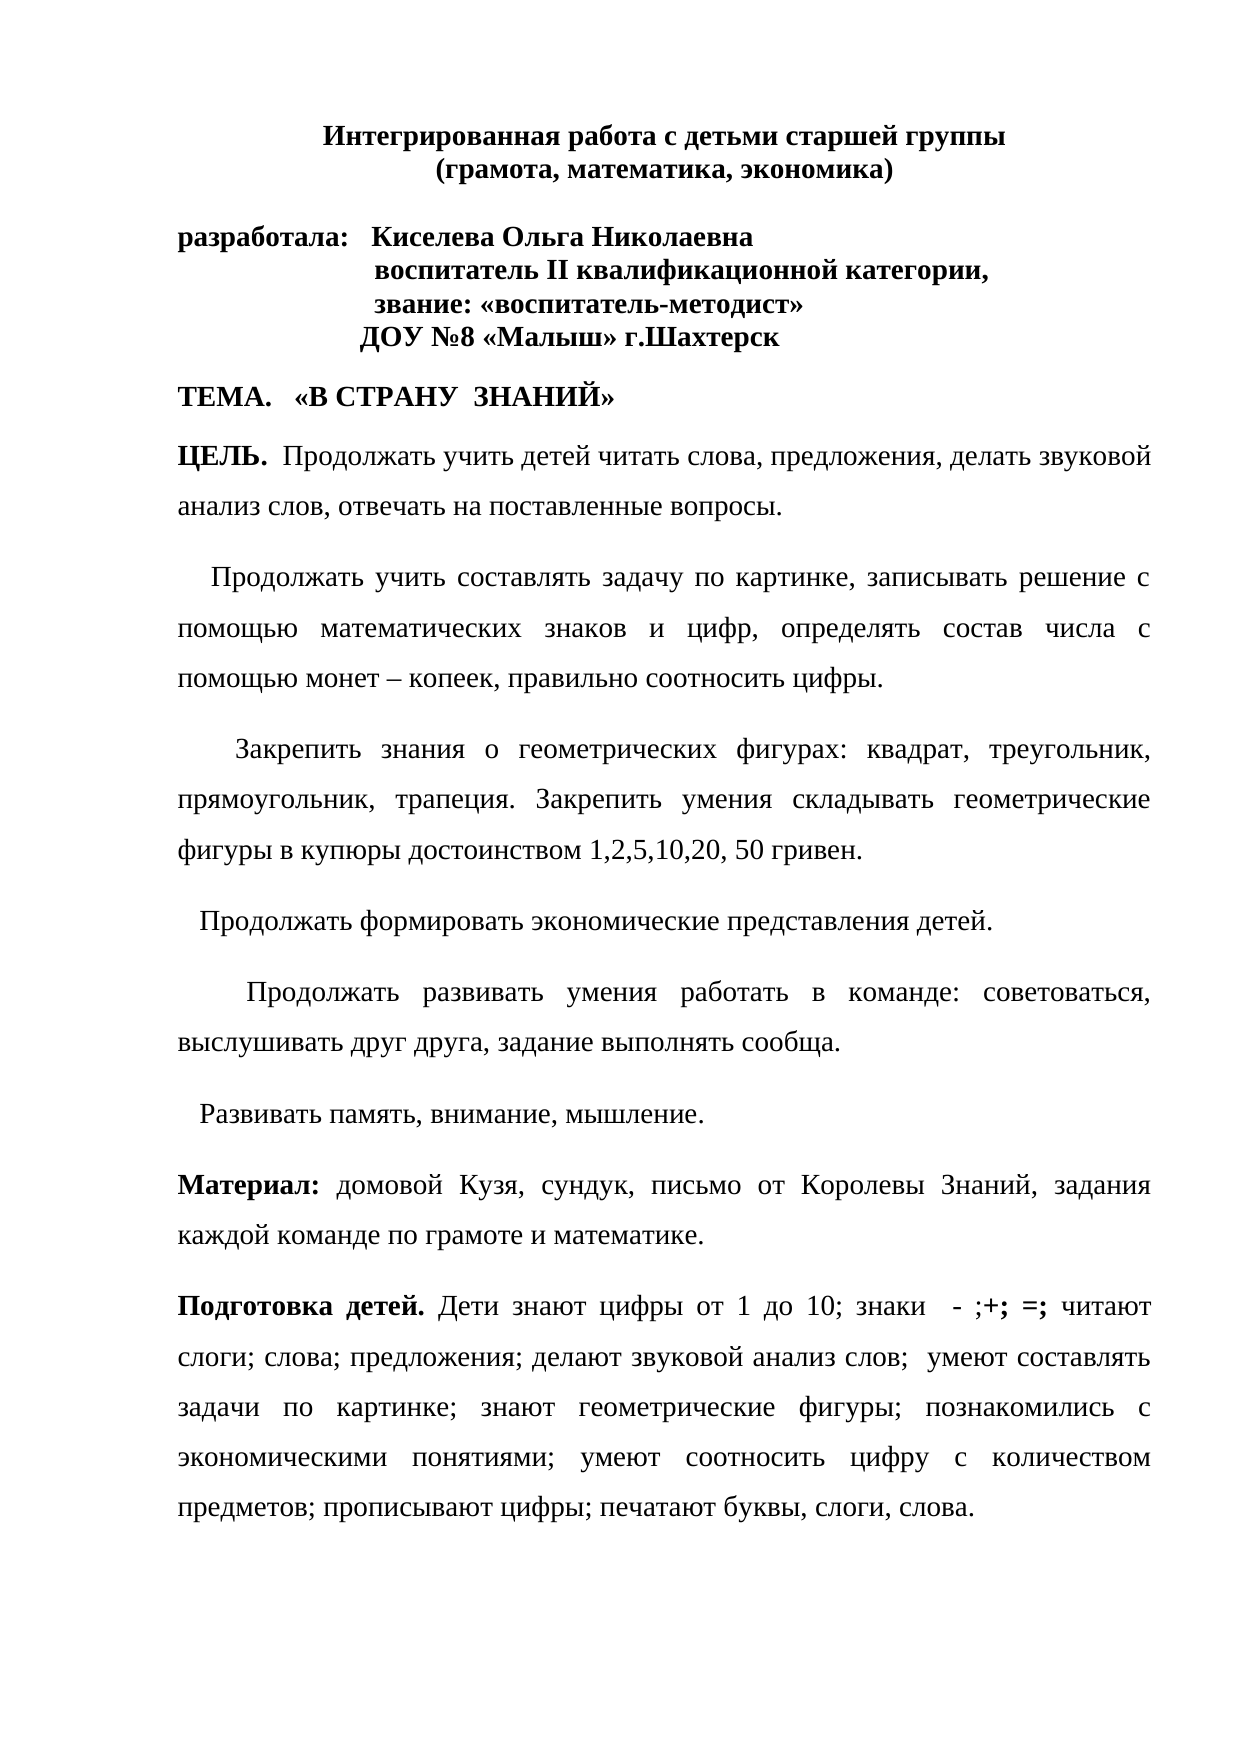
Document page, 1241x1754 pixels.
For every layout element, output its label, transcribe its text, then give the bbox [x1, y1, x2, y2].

text Продолжать формировать экономические представления детей. [177, 903, 1152, 937]
text Интегрированная работа с детьми старшей группы [177, 118, 1152, 152]
text (грамота, математика, экономика) [177, 152, 1152, 185]
text Подготовка детей. Дети знают цифры от 1 до 10; знаки - ;+; =; читают слоги; слова; предложения; делают звуковой анализ слов; умеют составлять задачи по картинке; знают геометрические фигуры; познакомились с экономическими понятиями; умеют соотносить цифру с количеством предметов; прописывают цифры; печатают буквы, слоги, слова. [177, 1288, 1152, 1523]
text Развивать память, внимание, мышление. [177, 1096, 1152, 1129]
text Продолжать учить составлять задачу по картинке, записывать решение с помощью математических знаков и цифр, определять состав числа с помощью монет – копеек, правильно соотносить цифры. [177, 559, 1152, 694]
text ДОУ №8 «Малыш» г.Шахтерск [177, 319, 1152, 353]
text воспитатель II квалификационной категории, [177, 252, 1152, 286]
text Материал: домовой Кузя, сундук, письмо от Королевы Знаний, задания каждой команде по грамоте и математике. [177, 1167, 1152, 1251]
text разработала: Киселева Ольга Николаевна [177, 219, 1152, 252]
text ТЕМА. «В СТРАНУ ЗНАНИЙ» [177, 379, 1152, 412]
text Продолжать развивать умения работать в команде: советоваться, выслушивать друг друга, задание выполнять сообща. [177, 974, 1152, 1058]
text Закрепить знания о геометрических фигурах: квадрат, треугольник, прямоугольник, трапеция. Закрепить умения складывать геометрические фигуры в купюры достоинством 1,2,5,10,20, 50 гривен. [177, 731, 1152, 866]
text звание: «воспитатель-методист» [177, 286, 1152, 319]
text ЦЕЛЬ. Продолжать учить детей читать слова, предложения, делать звуковой анализ слов, отвечать на поставленные вопросы. [177, 438, 1152, 522]
